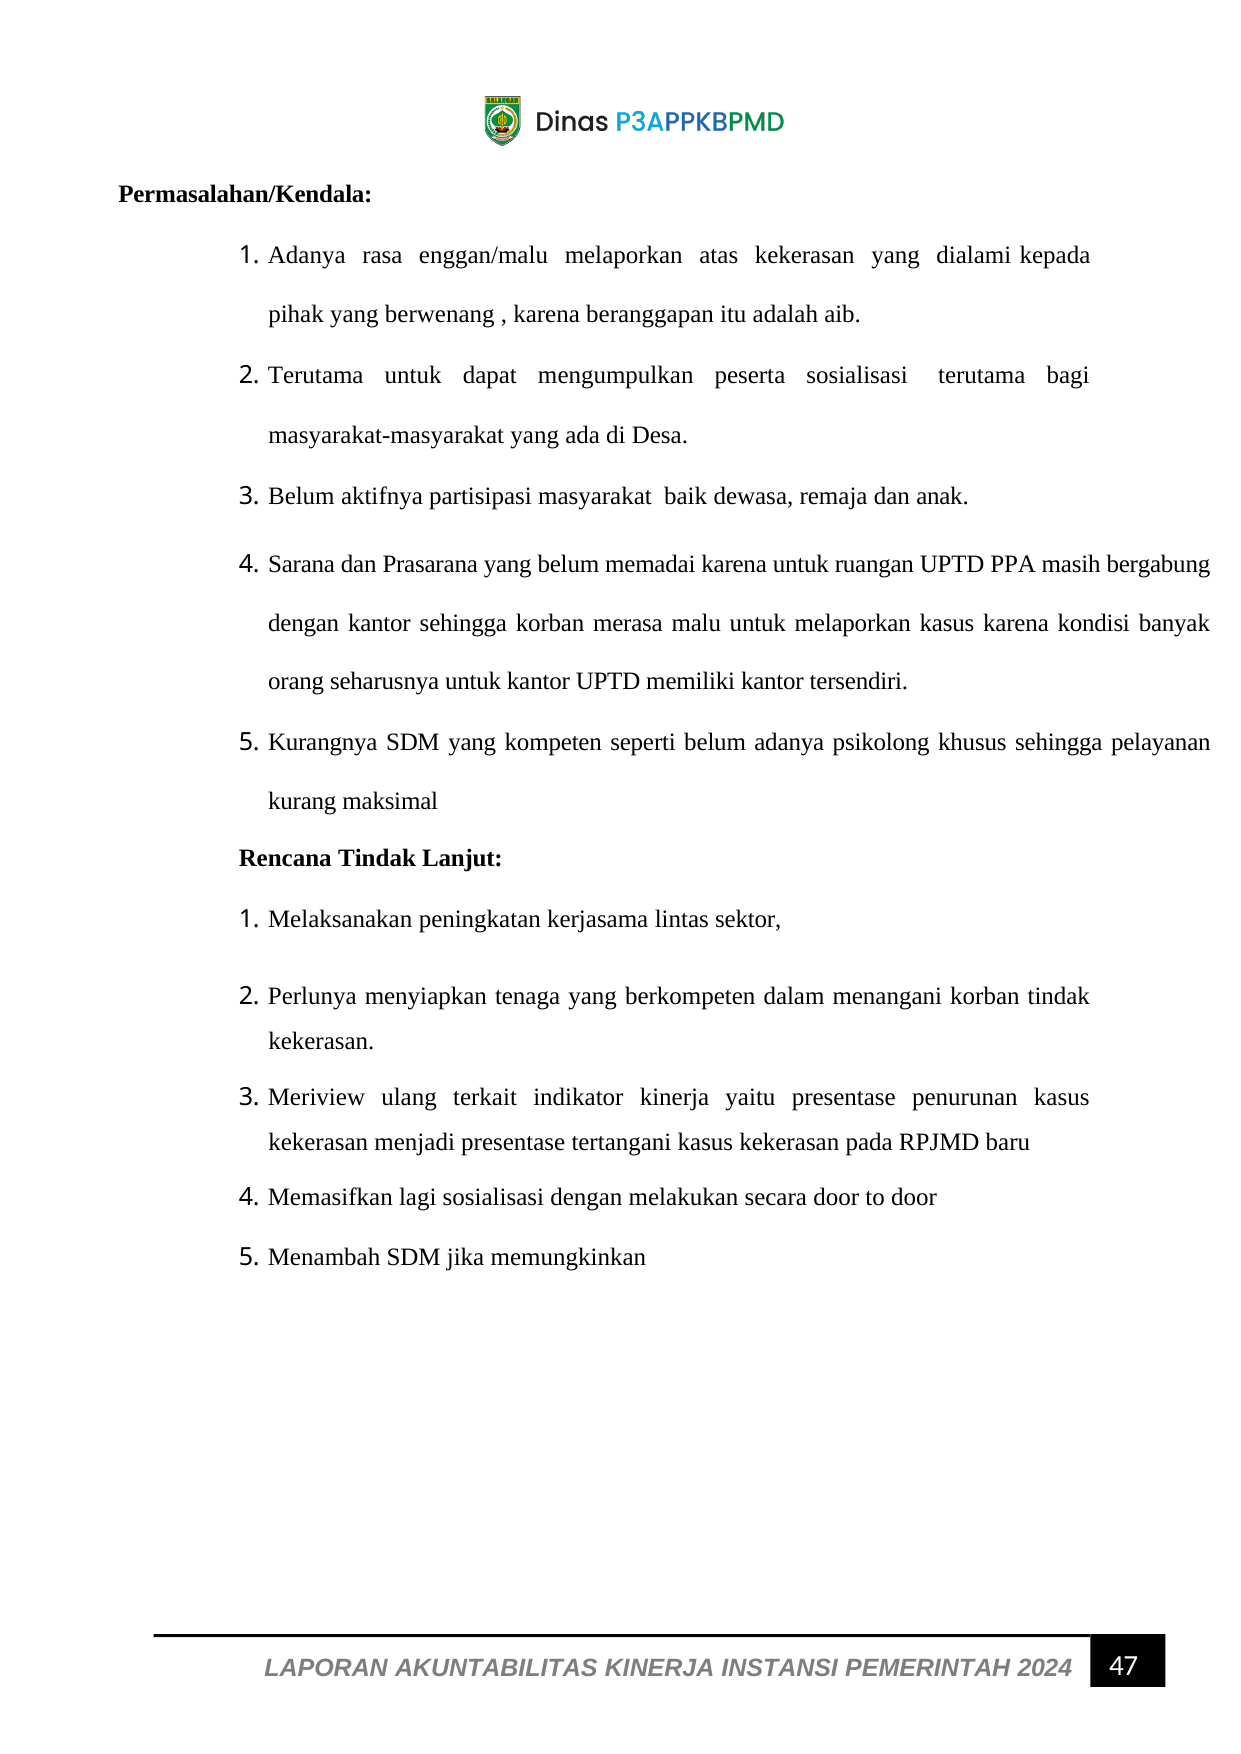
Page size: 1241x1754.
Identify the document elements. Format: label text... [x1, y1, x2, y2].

list Menambah SDM jika memungkinkan [238, 1238, 1090, 1272]
list Kurangnya SDM yang kompeten seperti belum adanya psikolong khusus sehingga pelayanan kurang maksimal [238, 723, 1211, 815]
list Memasifkan lagi sosialisasi dengan melakukan secara door to door [238, 1178, 1090, 1213]
text Permasalahan/Kendala: [118, 179, 1211, 208]
list Melaksanakan peningkatan kerjasama lintas sektor, [238, 901, 1211, 935]
list Belum aktifnya partisipasi masyarakat baik dewasa, remaja dan anak. [238, 477, 1211, 511]
list Sarana dan Prasarana yang belum memadai karena untuk ruangan UPTD PPA masih bergabung dengan kantor sehingga korban merasa malu untuk melaporkan kasus karena kondisi banyak orang seharusnya untuk kantor UPTD memiliki kantor tersendiri. [238, 545, 1211, 694]
text Rencana Tindak Lanjut: [238, 843, 1211, 872]
list Perlunya menyiapkan tenaga yang berkompeten dalam menangani korban tindak kekerasan. [238, 978, 1090, 1055]
list Meriview ulang terkait indikator kinerja yaitu presentase penurunan kasus kekerasan menjadi presentase tertangani kasus kekerasan pada RPJMD baru [238, 1078, 1090, 1155]
picture [484, 96, 785, 146]
list Terutama untuk dapat mengumpulkan peserta sosialisasi terutama bagi masyarakat-masyarakat yang ada di Desa. [238, 357, 1089, 448]
list Adanya rasa enggan/malu melaporkan atas kekerasan yang dialami kepada pihak yang berwenang , karena beranggapan itu adalah aib. [238, 237, 1090, 328]
